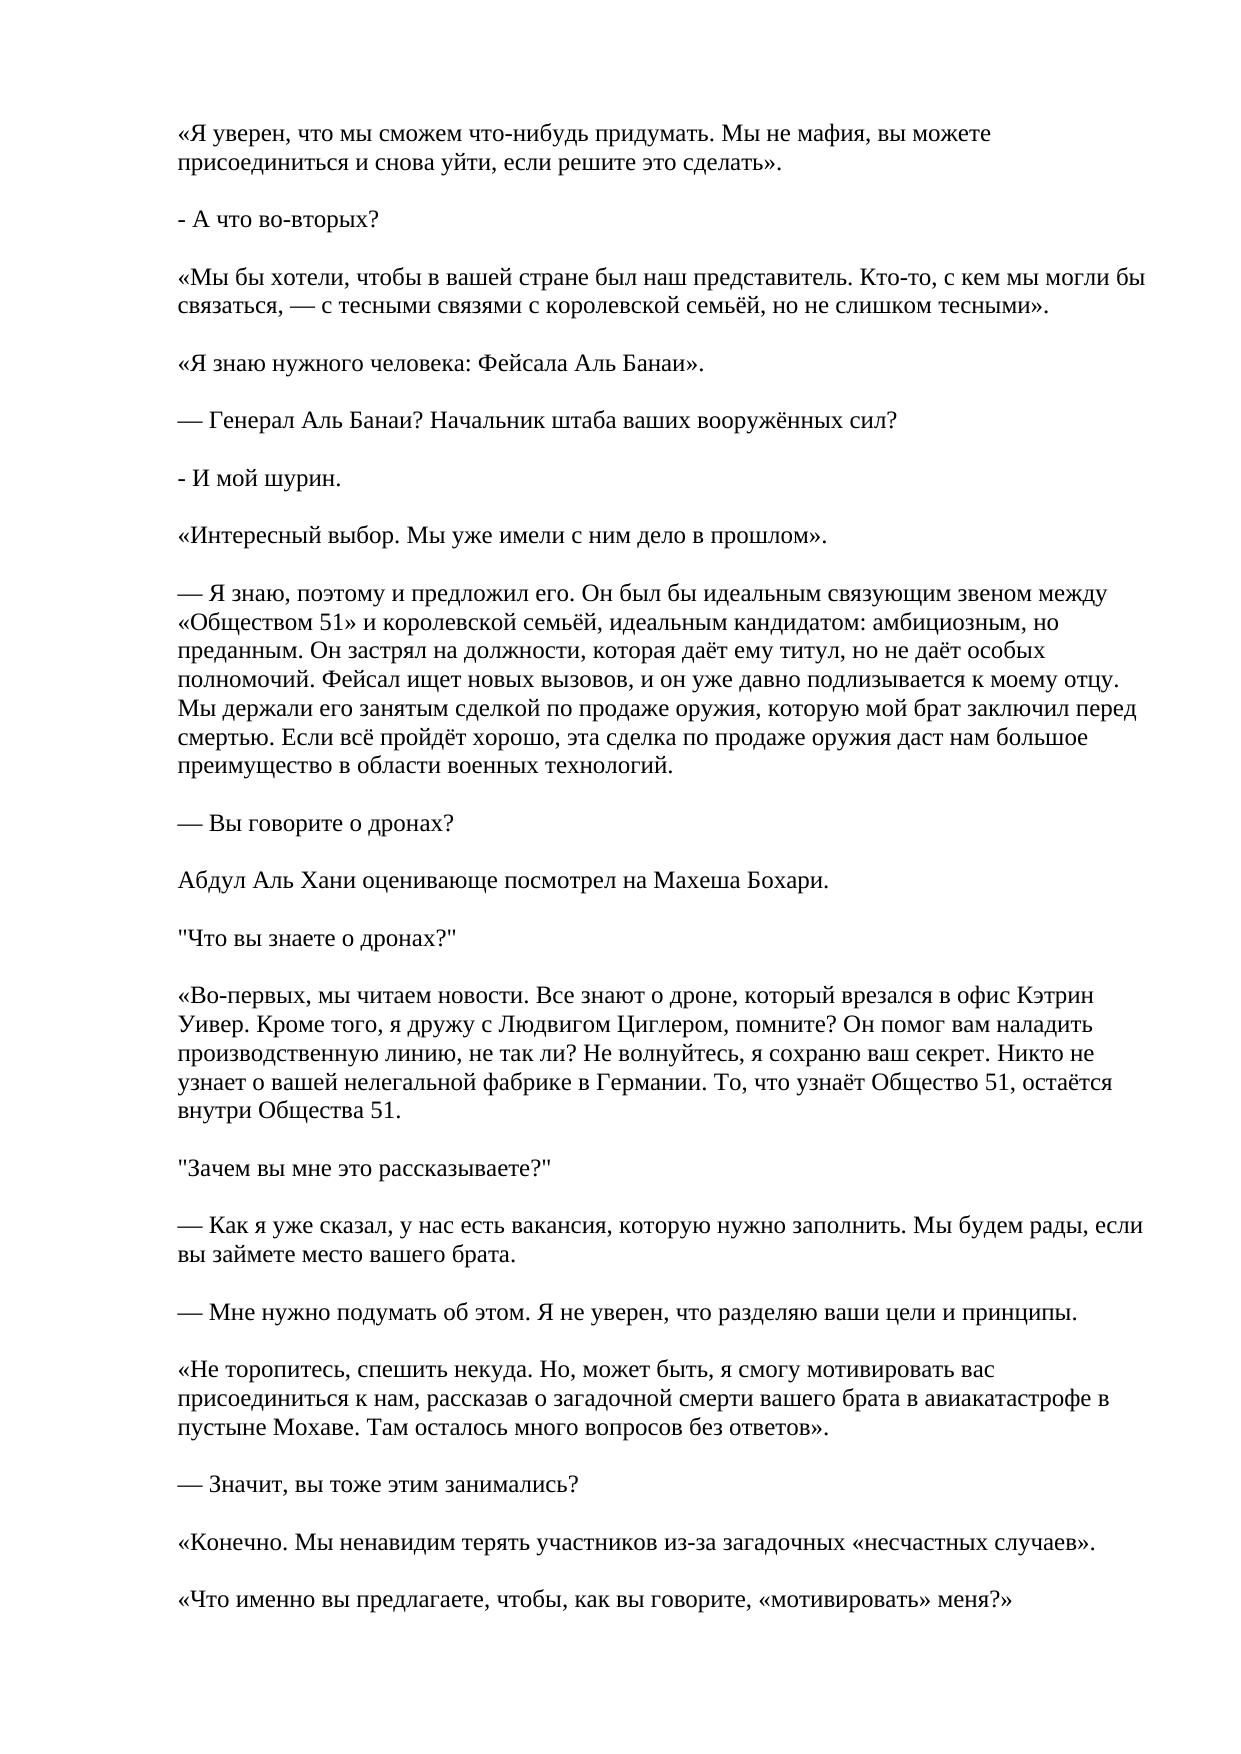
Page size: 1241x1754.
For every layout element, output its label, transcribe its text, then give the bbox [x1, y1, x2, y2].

text — Значит, вы тоже этим занимались? [177, 1469, 1152, 1498]
text — Вы говорите о дронах? [177, 808, 1152, 837]
text Абдул Аль Хани оценивающе посмотрел на Махеша Бохари. [177, 866, 1152, 894]
text «Я уверен, что мы сможем что-нибудь придумать. Мы не мафия, вы можете присоединиться и снова уйти, если решите это сделать». [177, 118, 1152, 176]
text — Я знаю, поэтому и предложил его. Он был бы идеальным связующим звеном между «Обществом 51» и королевской семьёй, идеальным кандидатом: амбициозным, но преданным. Он застрял на должности, которая даёт ему титул, но не даёт особых полномочий. Фейсал ищет новых вызовов, и он уже давно подлизывается к моему отцу. Мы держали его занятым сделкой по продаже оружия, которую мой брат заключил перед смертью. Если всё пройдёт хорошо, эта сделка по продаже оружия даст нам большое преимущество в области военных технологий. [177, 578, 1152, 779]
text - А что во-вторых? [177, 204, 1152, 233]
text "Зачем вы мне это рассказываете?" [177, 1153, 1152, 1182]
text — Как я уже сказал, у нас есть вакансия, которую нужно заполнить. Мы будем рады, если вы займете место вашего брата. [177, 1211, 1152, 1268]
text «Интересный выбор. Мы уже имели с ним дело в прошлом». [177, 521, 1152, 549]
text — Генерал Аль Банаи? Начальник штаба ваших вооружённых сил? [177, 406, 1152, 434]
text - И мой шурин. [177, 463, 1152, 492]
text — Мне нужно подумать об этом. Я не уверен, что разделяю ваши цели и принципы. [177, 1297, 1152, 1326]
text «Что именно вы предлагаете, чтобы, как вы говорите, «мотивировать» меня?» [177, 1584, 1152, 1613]
text «Во-первых, мы читаем новости. Все знают о дроне, который врезался в офис Кэтрин Уивер. Кроме того, я дружу с Людвигом Циглером, помните? Он помог вам наладить производственную линию, не так ли? Не волнуйтесь, я сохраню ваш секрет. Никто не узнает о вашей нелегальной фабрике в Германии. То, что узнаёт Общество 51, остаётся внутри Общества 51. [177, 981, 1152, 1124]
text «Не торопитесь, спешить некуда. Но, может быть, я смогу мотивировать вас присоединиться к нам, рассказав о загадочной смерти вашего брата в авиакатастрофе в пустыне Мохаве. Там осталось много вопросов без ответов». [177, 1354, 1152, 1441]
text «Я знаю нужного человека: Фейсала Аль Банаи». [177, 348, 1152, 377]
text «Мы бы хотели, чтобы в вашей стране был наш представитель. Кто-то, с кем мы могли бы связаться, — с тесными связями с королевской семьёй, но не слишком тесными». [177, 262, 1152, 319]
text "Что вы знаете о дронах?" [177, 923, 1152, 952]
text «Конечно. Мы ненавидим терять участников из-за загадочных «несчастных случаев». [177, 1527, 1152, 1556]
